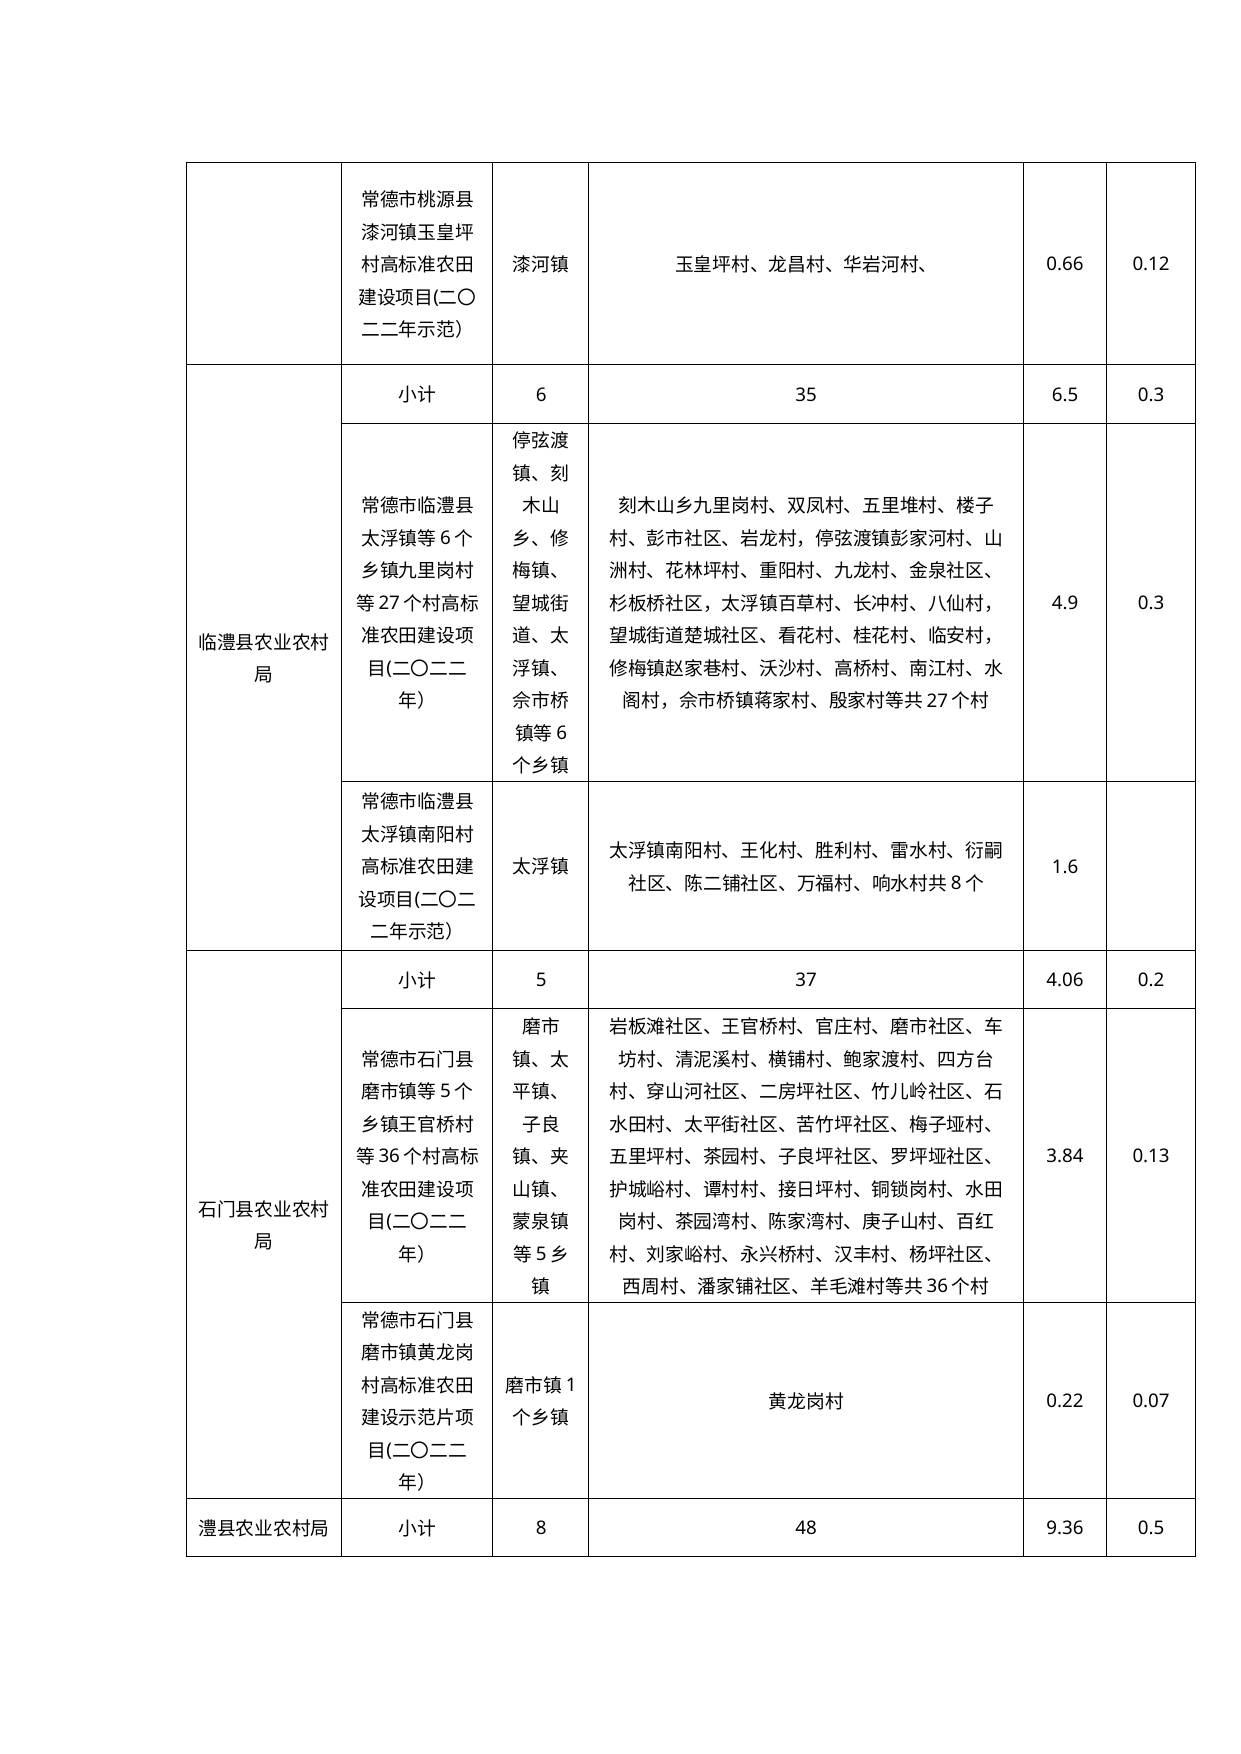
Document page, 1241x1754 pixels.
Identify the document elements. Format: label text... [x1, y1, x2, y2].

table_cell 小计 [342, 951, 492, 1008]
table_cell 4.06 [1024, 951, 1106, 1008]
table_cell 岩板滩社区、王官桥村、官庄村、磨市社区、车坊村、清泥溪村、横铺村、鲍家渡村、四方台村、穿山河社区、二房坪社区、竹儿岭社区、石水田村、太平街社区、苦竹坪社区、梅子垭村、五里坪村、茶园村、子良坪社区、罗坪垭社区、护城峪村、谭村村、接日坪村、铜锁岗村、水田岗村、茶园湾村、陈家湾村、庚子山村、百红村、刘家峪村、永兴桥村、汉丰村、杨坪社区、西周村、潘家铺社区、羊毛滩村等共36个村 [589, 1009, 1023, 1302]
table_cell 0.13 [1107, 1009, 1195, 1302]
table_cell 太浮镇南阳村、王化村、胜利村、雷水村、衍嗣社区、陈二铺社区、万福村、响水村共8个 [589, 782, 1023, 950]
table_cell [1107, 782, 1195, 950]
table_cell 常德市石门县磨市镇等5个乡镇王官桥村等36个村高标准农田建设项目(二〇二二年） [342, 1009, 492, 1302]
table_cell 临澧县农业农村局 [187, 365, 341, 950]
table_cell 6.5 [1024, 365, 1106, 422]
table_cell 常德市临澧县太浮镇等6个乡镇九里岗村等27个村高标准农田建设项目(二〇二二年） [342, 424, 492, 781]
table_cell 9.36 [1024, 1499, 1106, 1556]
table_cell 8 [493, 1499, 588, 1556]
table_cell 3.84 [1024, 1009, 1106, 1302]
table_cell 0.3 [1107, 424, 1195, 781]
table_cell 常德市临澧县太浮镇南阳村高标准农田建设项目(二〇二二年示范） [342, 782, 492, 950]
table_cell 0.22 [1024, 1303, 1106, 1498]
table_cell 0.2 [1107, 951, 1195, 1008]
table_cell 0.12 [1107, 163, 1195, 364]
table_cell 0.3 [1107, 365, 1195, 422]
table_cell 常德市桃源县漆河镇玉皇坪村高标准农田建设项目(二〇二二年示范） [342, 163, 492, 364]
table_cell 4.9 [1024, 424, 1106, 781]
table_cell 小计 [342, 365, 492, 422]
table_cell 石门县农业农村局 [187, 951, 341, 1498]
table_cell 磨市镇、太平镇、子良镇、夹山镇、蒙泉镇等5乡镇 [493, 1009, 588, 1302]
table_cell 37 [589, 951, 1023, 1008]
table_cell 停弦渡镇、刻木山乡、修梅镇、望城街道、太浮镇、佘市桥镇等6个乡镇 [493, 424, 588, 781]
table_cell 0.07 [1107, 1303, 1195, 1498]
table_cell 0.5 [1107, 1499, 1195, 1556]
table_cell 0.66 [1024, 163, 1106, 364]
table_cell 48 [589, 1499, 1023, 1556]
table_cell 6 [493, 365, 588, 422]
table_cell 常德市石门县磨市镇黄龙岗村高标准农田建设示范片项目(二〇二二年） [342, 1303, 492, 1498]
table_cell 磨市镇1个乡镇 [493, 1303, 588, 1498]
table_cell 玉皇坪村、龙昌村、华岩河村、 [589, 163, 1023, 364]
table_cell 5 [493, 951, 588, 1008]
table_cell 漆河镇 [493, 163, 588, 364]
table_cell 1.6 [1024, 782, 1106, 950]
table_cell 黄龙岗村 [589, 1303, 1023, 1498]
table_cell 澧县农业农村局 [187, 1499, 341, 1556]
table_cell 小计 [342, 1499, 492, 1556]
table_cell 太浮镇 [493, 782, 588, 950]
table_cell 刻木山乡九里岗村、双凤村、五里堆村、楼子村、彭市社区、岩龙村，停弦渡镇彭家河村、山洲村、花林坪村、重阳村、九龙村、金泉社区、杉板桥社区，太浮镇百草村、长冲村、八仙村，望城街道楚城社区、看花村、桂花村、临安村，修梅镇赵家巷村、沃沙村、高桥村、南江村、水阁村，佘市桥镇蒋家村、殷家村等共27个村 [589, 424, 1023, 781]
table_cell 35 [589, 365, 1023, 422]
